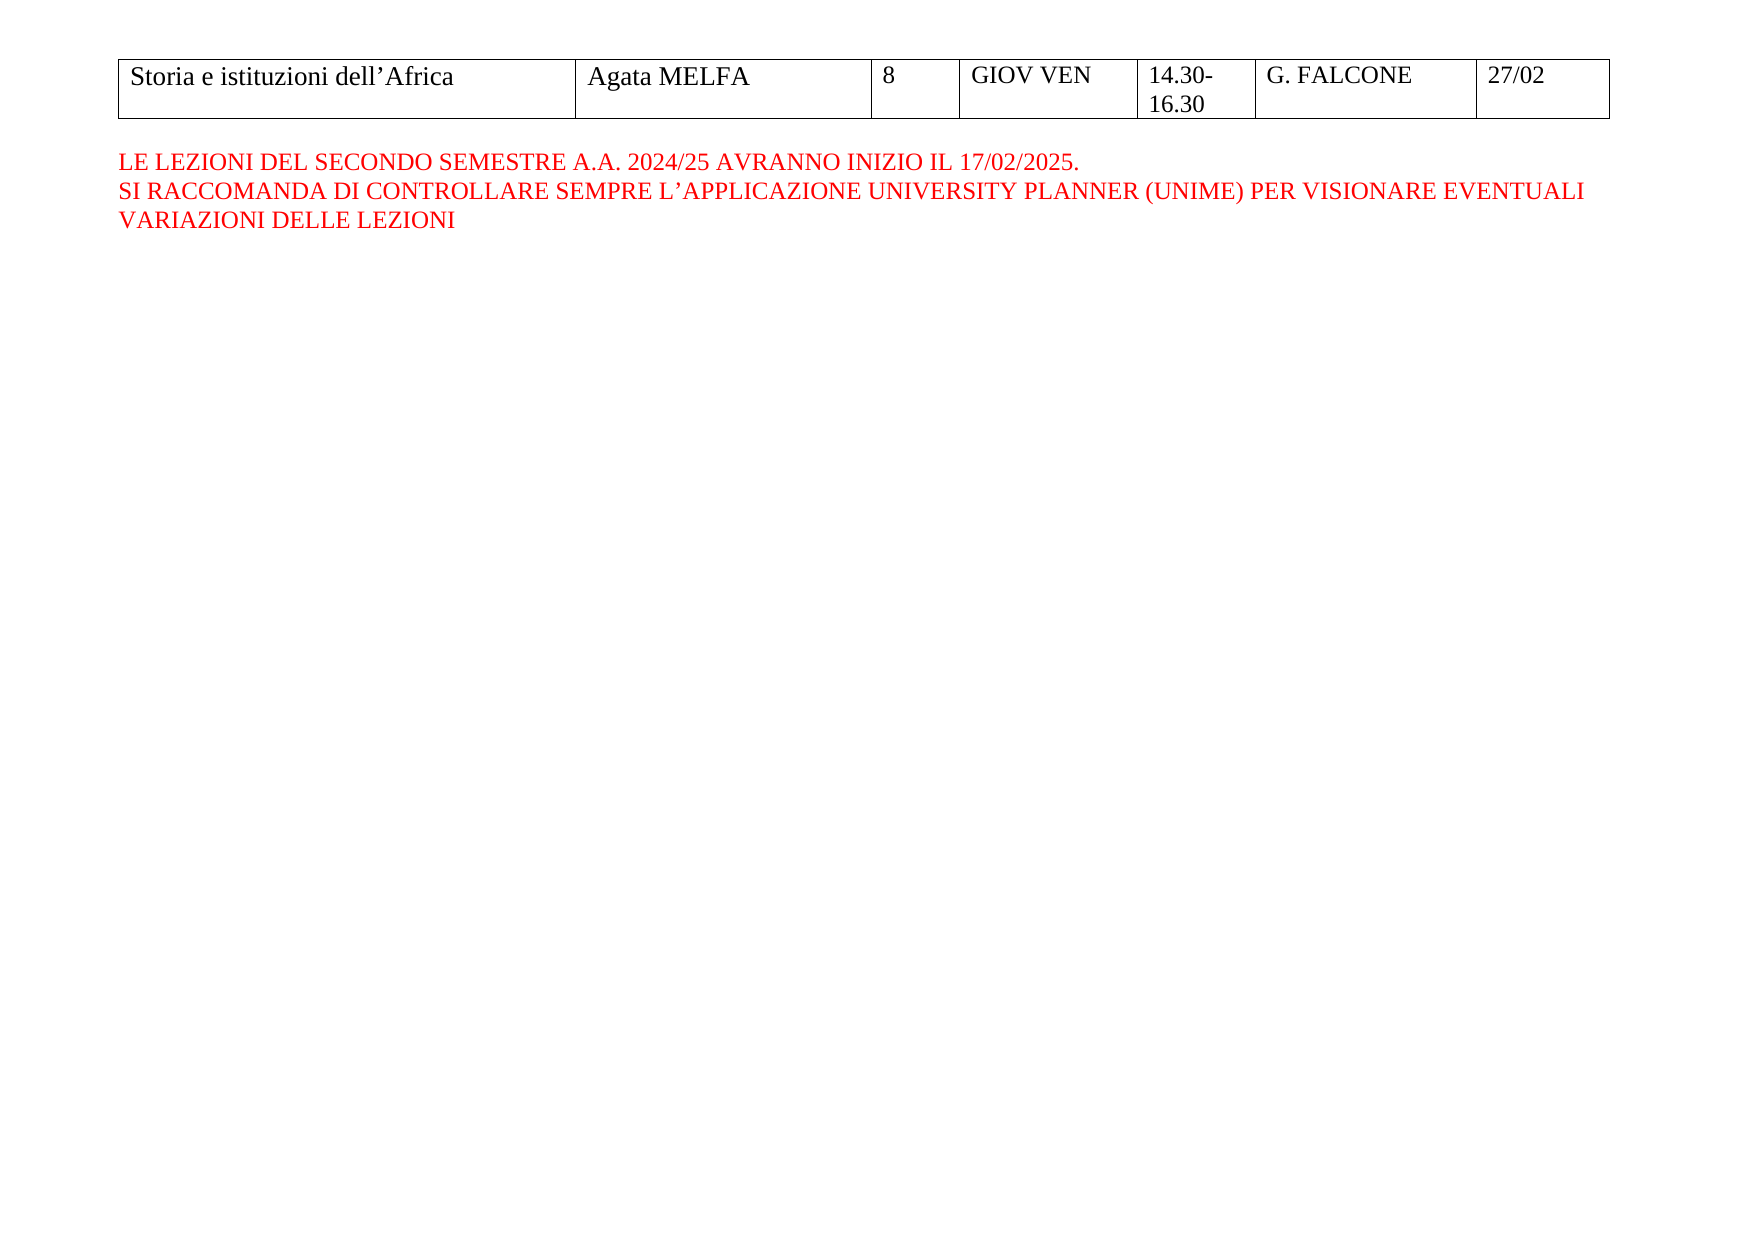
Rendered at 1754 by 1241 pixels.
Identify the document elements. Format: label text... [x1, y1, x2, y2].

text SI RACCOMANDA DI CONTROLLARE SEMPRE L’APPLICAZIONE UNIVERSITY PLANNER (UNIME) PER VISIONARE EVENTUALI VARIAZIONI DELLE LEZIONI [118, 176, 1606, 234]
table_cell 27/02 [1477, 60, 1609, 118]
table_cell GIOV VEN [960, 60, 1137, 118]
text LE LEZIONI DEL SECONDO SEMESTRE A.A. 2024/25 AVRANNO INIZIO IL 17/02/2025. [118, 147, 1606, 176]
table_cell Storia e istituzioni dell’Africa [119, 60, 575, 118]
table_cell 14.30-16.30 [1138, 60, 1255, 118]
table_cell Agata MELFA [576, 60, 871, 118]
table_cell 8 [872, 60, 959, 118]
table_cell G. FALCONE [1256, 60, 1476, 118]
